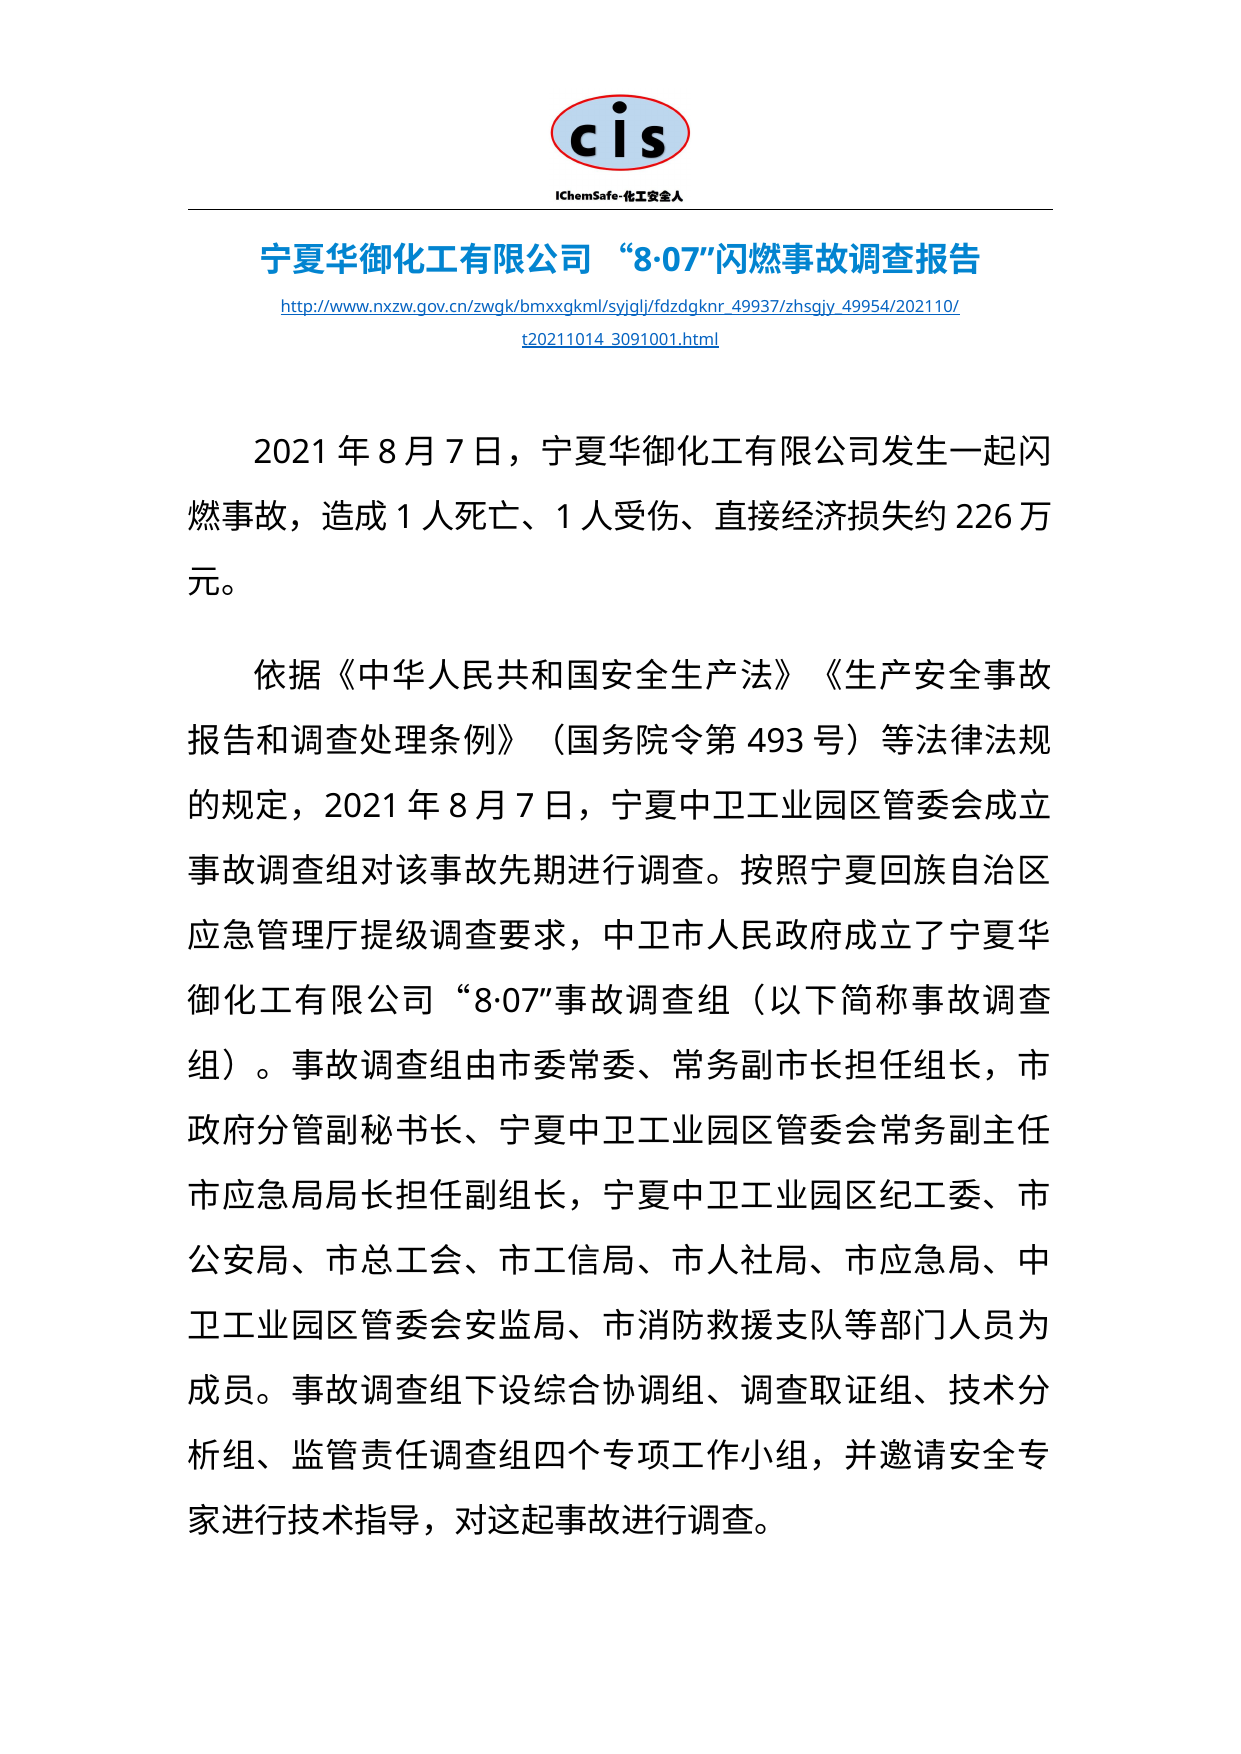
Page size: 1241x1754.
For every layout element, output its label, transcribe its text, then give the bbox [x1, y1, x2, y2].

text http://www.nxzw.gov.cn/zwgk/bmxxgkml/syjglj/fdzdgknr_49937/zhsgjy_49954/202110/t20211014_3091001.html [187, 290, 1053, 355]
text 宁夏华御化工有限公司 “8·07”闪燃事故调查报告 [187, 225, 1053, 290]
text 2021年8月7日，宁夏华御化工有限公司发生一起闪燃事故，造成1人死亡、1人受伤、直接经济损失约226万元。 [187, 416, 1053, 611]
text 依据《中华人民共和国安全生产法》《生产安全事故报告和调查处理条例》（国务院令第493号）等法律法规的规定，2021年8月7日，宁夏中卫工业园区管委会成立事故调查组对该事故先期进行调查。按照宁夏回族自治区应急管理厅提级调查要求，中卫市人民政府成立了宁夏华御化工有限公司“8·07”事故调查组（以下简称事故调查组）。事故调查组由市委常委、常务副市长担任组长，市政府分管副秘书长、宁夏中卫工业园区管委会常务副主任、市应急局局长担任副组长，宁夏中卫工业园区纪工委、市公安局、市总工会、市工信局、市人社局、市应急局、中卫工业园区管委会安监局、市消防救援支队等部门人员为成员。事故调查组下设综合协调组、调查取证组、技术分析组、监管责任调查组四个专项工作小组，并邀请安全专家进行技术指导，对这起事故进行调查。 [187, 641, 1053, 1551]
picture [548, 88, 692, 207]
